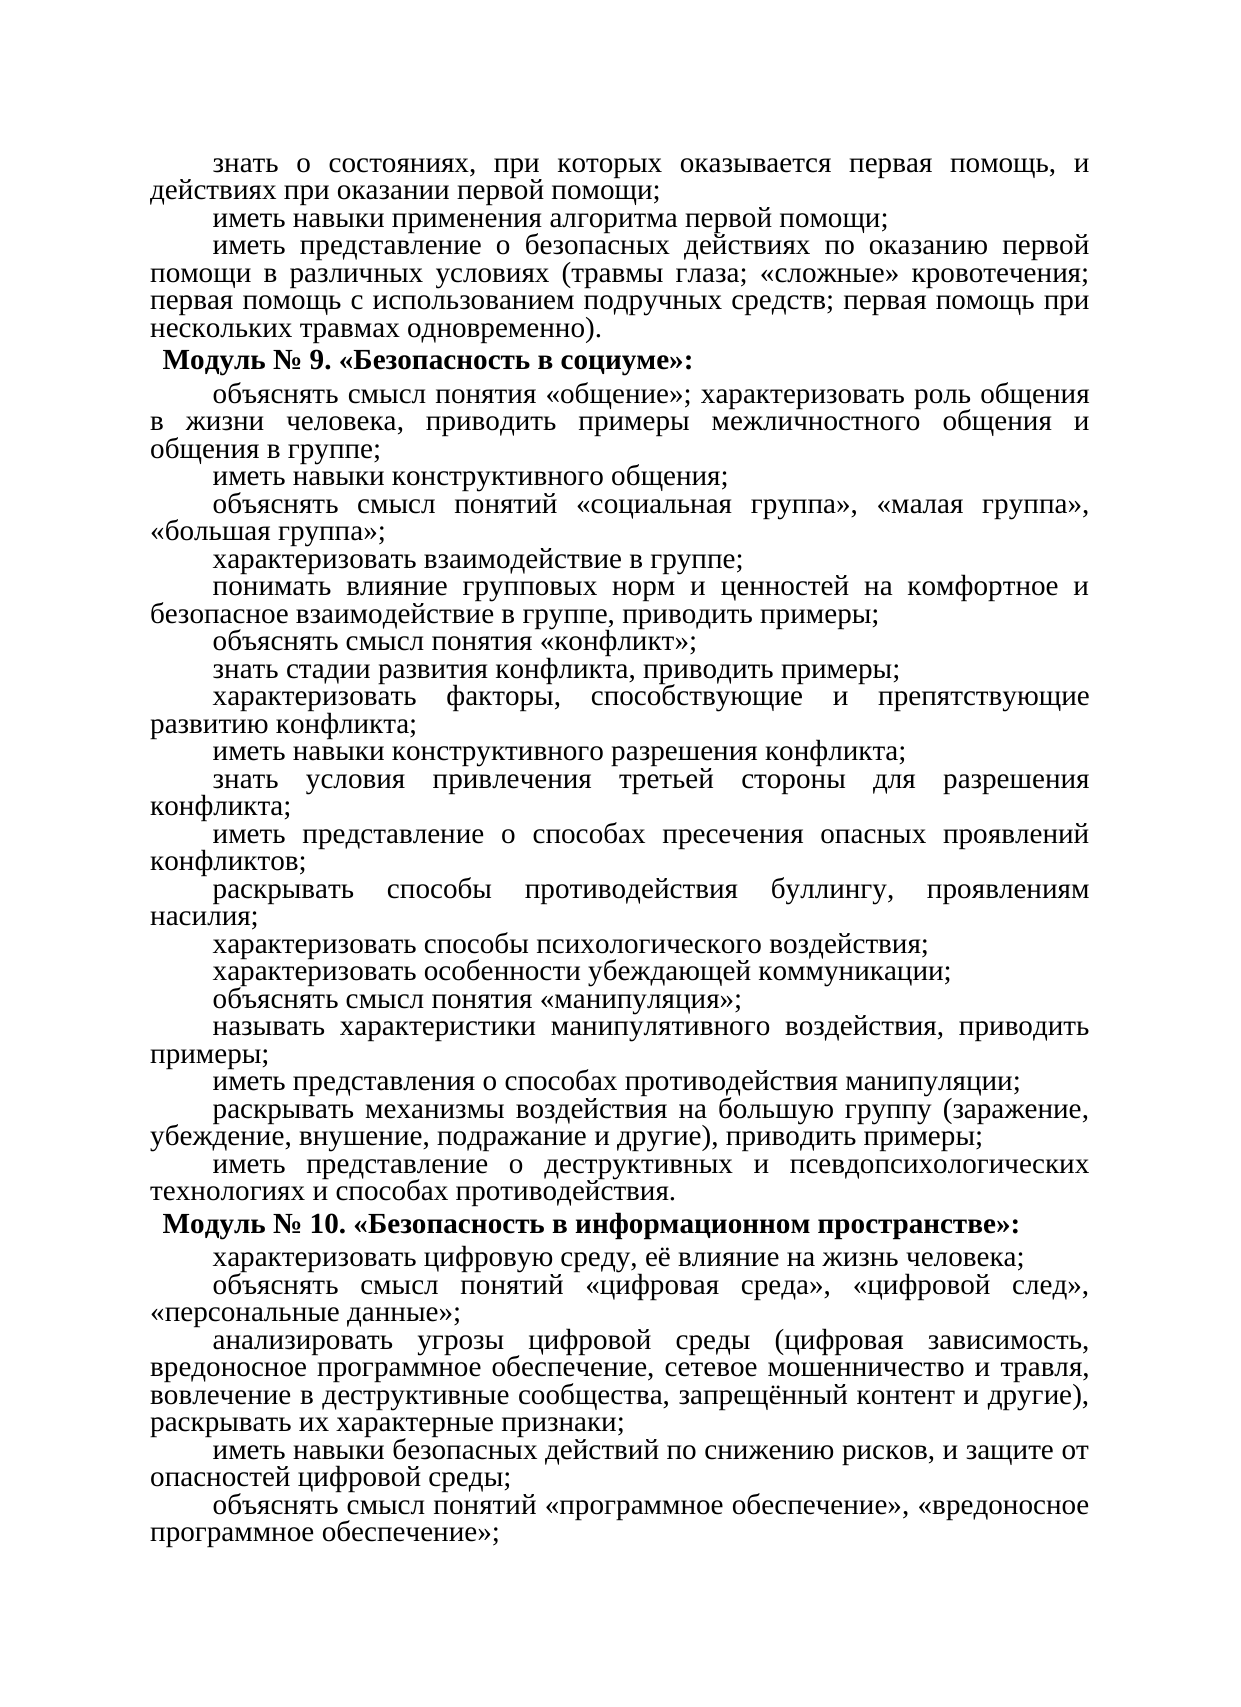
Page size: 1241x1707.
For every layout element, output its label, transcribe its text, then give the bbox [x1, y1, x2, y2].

text иметь представление о безопасных действиях по оказанию первой помощи в различных условиях (травмы глаза; «сложные» кровотечения; первая помощь с использованием подручных средств; первая помощь при нескольких травмах одновременно). [150, 232, 1090, 342]
text иметь представление о способах пресечения опасных проявлений конфликтов; [150, 821, 1090, 876]
text знать условия привлечения третьей стороны для разрешения конфликта; [150, 766, 1090, 821]
text знать стадии развития конфликта, приводить примеры; [150, 656, 1090, 683]
text понимать влияние групповых норм и ценностей на комфортное и безопасное взаимодействие в группе, приводить примеры; [150, 573, 1090, 628]
text характеризовать взаимодействие в группе; [150, 546, 1090, 573]
text объяснять смысл понятия «манипуляция»; [150, 986, 1090, 1013]
text объяснять смысл понятий «социальная группа», «малая группа», «большая группа»; [150, 491, 1090, 546]
text объяснять смысл понятий «программное обеспечение», «вредоносное программное обеспечение»; [150, 1492, 1090, 1547]
text Модуль № 10. «Безопасность в информационном пространстве»: [162, 1206, 1090, 1239]
text иметь навыки безопасных действий по снижению рисков, и защите от опасностей цифровой среды; [150, 1437, 1090, 1492]
text раскрывать способы противодействия буллингу, проявлениям насилия; [150, 876, 1090, 931]
text знать о состояниях, при которых оказывается первая помощь, и действиях при оказании первой помощи; [150, 150, 1090, 205]
text иметь навыки конструктивного общения; [150, 463, 1090, 491]
text иметь навыки конструктивного разрешения конфликта; [150, 738, 1090, 766]
text объяснять смысл понятий «цифровая среда», «цифровой след», «персональные данные»; [150, 1272, 1090, 1327]
text называть характеристики манипулятивного воздействия, приводить примеры; [150, 1013, 1090, 1068]
text характеризовать особенности убеждающей коммуникации; [150, 958, 1090, 986]
text характеризовать факторы, способствующие и препятствующие развитию конфликта; [150, 683, 1090, 738]
text характеризовать способы психологического воздействия; [150, 931, 1090, 958]
text иметь представления о способах противодействия манипуляции; [150, 1068, 1090, 1096]
text иметь навыки применения алгоритма первой помощи; [150, 205, 1090, 232]
text анализировать угрозы цифровой среды (цифровая зависимость, вредоносное программное обеспечение, сетевое мошенничество и травля, вовлечение в деструктивные сообщества, запрещённый контент и другие), раскрывать их характерные признаки; [150, 1327, 1090, 1437]
text объяснять смысл понятия «конфликт»; [150, 628, 1090, 656]
text объяснять смысл понятия «общение»; характеризовать роль общения в жизни человека, приводить примеры межличностного общения и общения в группе; [150, 381, 1090, 463]
text Модуль № 9. «Безопасность в социуме»: [162, 342, 1090, 376]
text иметь представление о деструктивных и псевдопсихологических технологиях и способах противодействия. [150, 1151, 1090, 1206]
text раскрывать механизмы воздействия на большую группу (заражение, убеждение, внушение, подражание и другие), приводить примеры; [150, 1096, 1090, 1151]
text характеризовать цифровую среду, её влияние на жизнь человека; [150, 1244, 1090, 1272]
